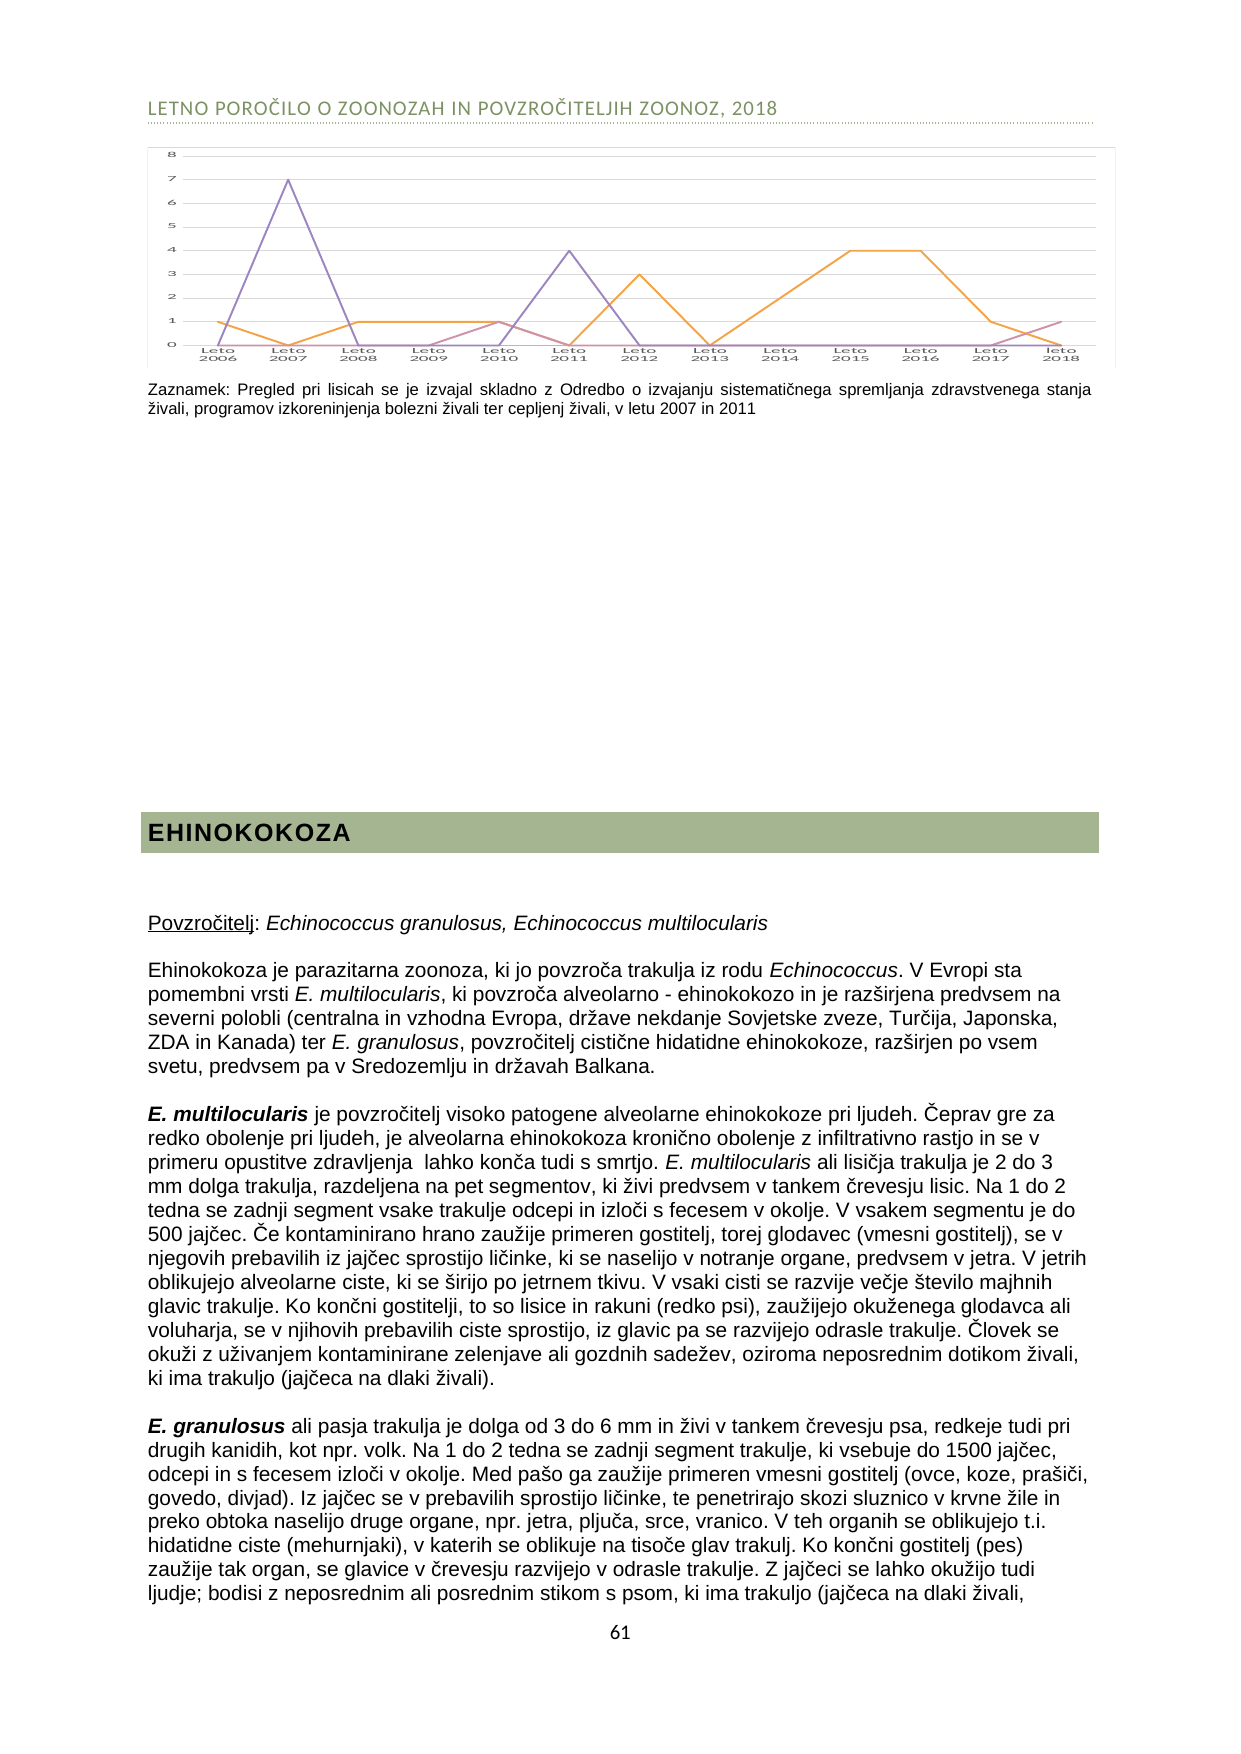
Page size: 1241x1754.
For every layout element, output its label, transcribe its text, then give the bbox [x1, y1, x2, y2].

text Zaznamek: Pregled pri lisicah se je izvajal skladno z Odredbo o izvajanju sistematičnega spremljanja zdravstvenega stanja živali, programov izkoreninjenja bolezni živali ter cepljenj živali, v letu 2007 in 2011 [148, 379, 1093, 418]
text E. multilocularis je povzročitelj visoko patogene alveolarne ehinokokoze pri ljudeh. Čeprav gre za redko obolenje pri ljudeh, je alveolarna ehinokokoza kronično obolenje z infiltrativno rastjo in se v primeru opustitve zdravljenja lahko konča tudi s smrtjo. E. multilocularis ali lisičja trakulja je 2 do 3 mm dolga trakulja, razdeljena na pet segmentov, ki živi predvsem v tankem črevesju lisic. Na 1 do 2 tedna se zadnji segment vsake trakulje odcepi in izloči s fecesem v okolje. V vsakem segmentu je do 500 jajčec. Če kontaminirano hrano zaužije primeren gostitelj, torej glodavec (vmesni gostitelj), se v njegovih prebavilih iz jajčec sprostijo ličinke, ki se naselijo v notranje organe, predvsem v jetra. V jetrih oblikujejo alveolarne ciste, ki se širijo po jetrnem tkivu. V vsaki cisti se razvije večje število majhnih glavic trakulje. Ko končni gostitelji, to so lisice in rakuni (redko psi), zaužijejo okuženega glodavca ali voluharja, se v njihovih prebavilih ciste sprostijo, iz glavic pa se razvijejo odrasle trakulje. Človek se okuži z uživanjem kontaminirane zelenjave ali gozdnih sadežev, oziroma neposrednim dotikom živali, ki ima trakuljo (jajčeca na dlaki živali). [148, 1102, 1093, 1389]
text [148, 1413, 1093, 1605]
text Povzročitelj: Echinococcus granulosus, Echinococcus multilocularis [148, 910, 1093, 934]
subtitle EHINOKOKOZA [148, 818, 1093, 847]
text Ehinokokoza je parazitarna zoonoza, ki jo povzroča trakulja iz rodu Echinococcus. V Evropi sta pomembni vrsti E. multilocularis, ki povzroča alveolarno - ehinokokozo in je razširjena predvsem na severni polobli (centralna in vzhodna Evropa, države nekdanje Sovjetske zveze, Turčija, Japonska, ZDA in Kanada) ter E. granulosus, povzročitelj cistične hidatidne ehinokokoze, razširjen po vsem svetu, predvsem pa v Sredozemlju in državah Balkana. [148, 958, 1093, 1078]
